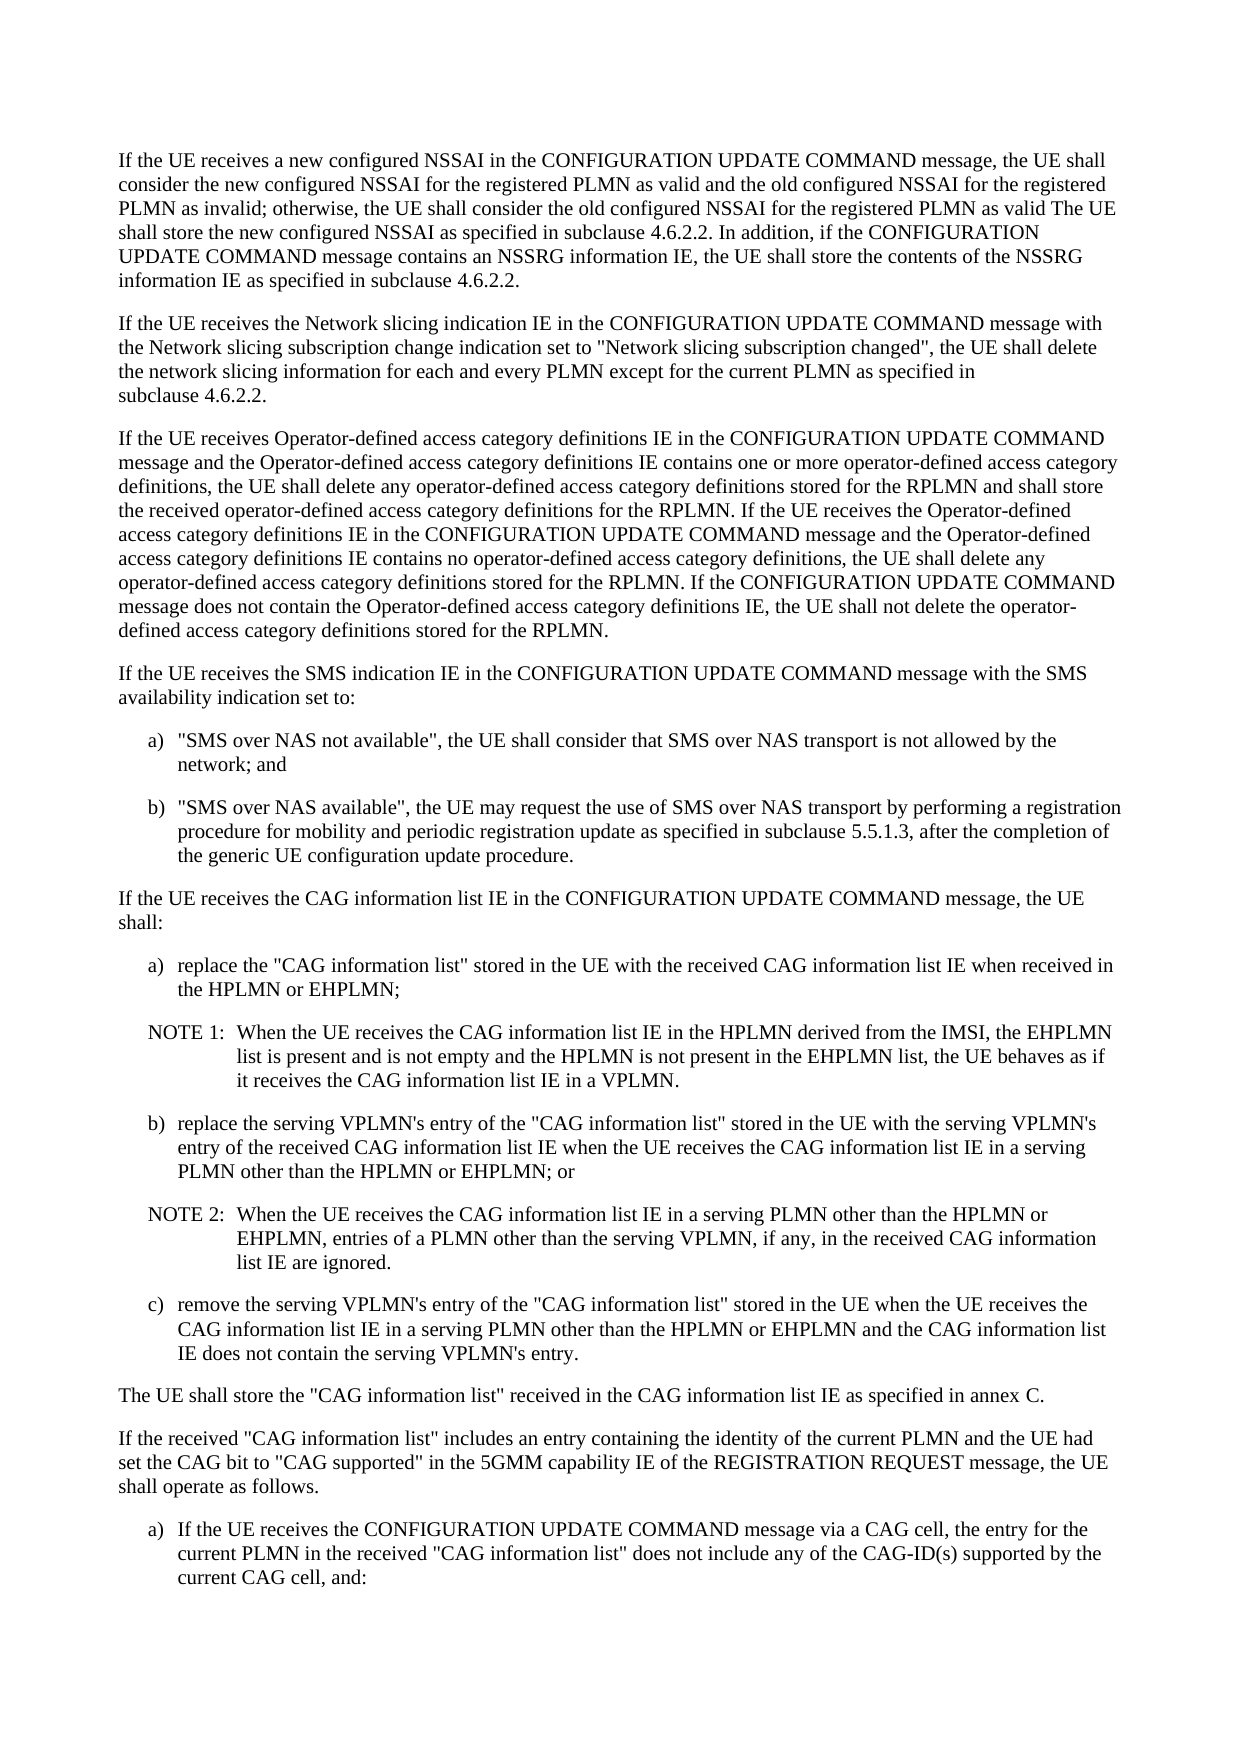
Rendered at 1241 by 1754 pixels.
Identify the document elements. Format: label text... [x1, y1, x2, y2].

text The UE shall store the "CAG information list" received in the CAG information list IE as specified in annex C. [118, 1383, 1122, 1407]
text b) replace the serving VPLMN's entry of the "CAG information list" stored in the UE with the serving VPLMN's entry of the received CAG information list IE when the UE receives the CAG information list IE in a serving PLMN other than the HPLMN or EHPLMN; or [148, 1111, 1122, 1183]
text If the UE receives a new configured NSSAI in the CONFIGURATION UPDATE COMMAND message, the UE shall consider the new configured NSSAI for the registered PLMN as valid and the old configured NSSAI for the registered PLMN as invalid; otherwise, the UE shall consider the old configured NSSAI for the registered PLMN as valid The UE shall store the new configured NSSAI as specified in subclause 4.6.2.2. In addition, if the CONFIGURATION UPDATE COMMAND message contains an NSSRG information IE, the UE shall store the contents of the NSSRG information IE as specified in subclause 4.6.2.2. [118, 148, 1122, 292]
text If the UE receives Operator-defined access category definitions IE in the CONFIGURATION UPDATE COMMAND message and the Operator-defined access category definitions IE contains one or more operator-defined access category definitions, the UE shall delete any operator-defined access category definitions stored for the RPLMN and shall store the received operator-defined access category definitions for the RPLMN. If the UE receives the Operator-defined access category definitions IE in the CONFIGURATION UPDATE COMMAND message and the Operator-defined access category definitions IE contains no operator-defined access category definitions, the UE shall delete any operator-defined access category definitions stored for the RPLMN. If the CONFIGURATION UPDATE COMMAND message does not contain the Operator-defined access category definitions IE, the UE shall not delete the operator-defined access category definitions stored for the RPLMN. [118, 426, 1122, 642]
text If the UE receives the Network slicing indication IE in the CONFIGURATION UPDATE COMMAND message with the Network slicing subscription change indication set to "Network slicing subscription changed", the UE shall delete the network slicing information for each and every PLMN except for the current PLMN as specified in subclause 4.6.2.2. [118, 311, 1122, 407]
text a) replace the "CAG information list" stored in the UE with the received CAG information list IE when received in the HPLMN or EHPLMN; [148, 953, 1122, 1001]
text If the UE receives the CAG information list IE in the CONFIGURATION UPDATE COMMAND message, the UE shall: [118, 886, 1122, 934]
text If the received "CAG information list" includes an entry containing the identity of the current PLMN and the UE had set the CAG bit to "CAG supported" in the 5GMM capability IE of the REGISTRATION REQUEST message, the UE shall operate as follows. [118, 1426, 1122, 1498]
text a) If the UE receives the CONFIGURATION UPDATE COMMAND message via a CAG cell, the entry for the current PLMN in the received "CAG information list" does not include any of the CAG-ID(s) supported by the current CAG cell, and: [148, 1517, 1122, 1589]
text a) "SMS over NAS not available", the UE shall consider that SMS over NAS transport is not allowed by the network; and [148, 728, 1122, 776]
text c) remove the serving VPLMN's entry of the "CAG information list" stored in the UE when the UE receives the CAG information list IE in a serving PLMN other than the HPLMN or EHPLMN and the CAG information list IE does not contain the serving VPLMN's entry. [148, 1292, 1122, 1364]
text If the UE receives the SMS indication IE in the CONFIGURATION UPDATE COMMAND message with the SMS availability indication set to: [118, 661, 1122, 709]
text NOTE 1: When the UE receives the CAG information list IE in the HPLMN derived from the IMSI, the EHPLMN list is present and is not empty and the HPLMN is not present in the EHPLMN list, the UE behaves as if it receives the CAG information list IE in a VPLMN. [148, 1019, 1122, 1092]
text b) "SMS over NAS available", the UE may request the use of SMS over NAS transport by performing a registration procedure for mobility and periodic registration update as specified in subclause 5.5.1.3, after the completion of the generic UE configuration update procedure. [148, 795, 1122, 867]
text NOTE 2: When the UE receives the CAG information list IE in a serving PLMN other than the HPLMN or EHPLMN, entries of a PLMN other than the serving VPLMN, if any, in the received CAG information list IE are ignored. [148, 1201, 1122, 1274]
